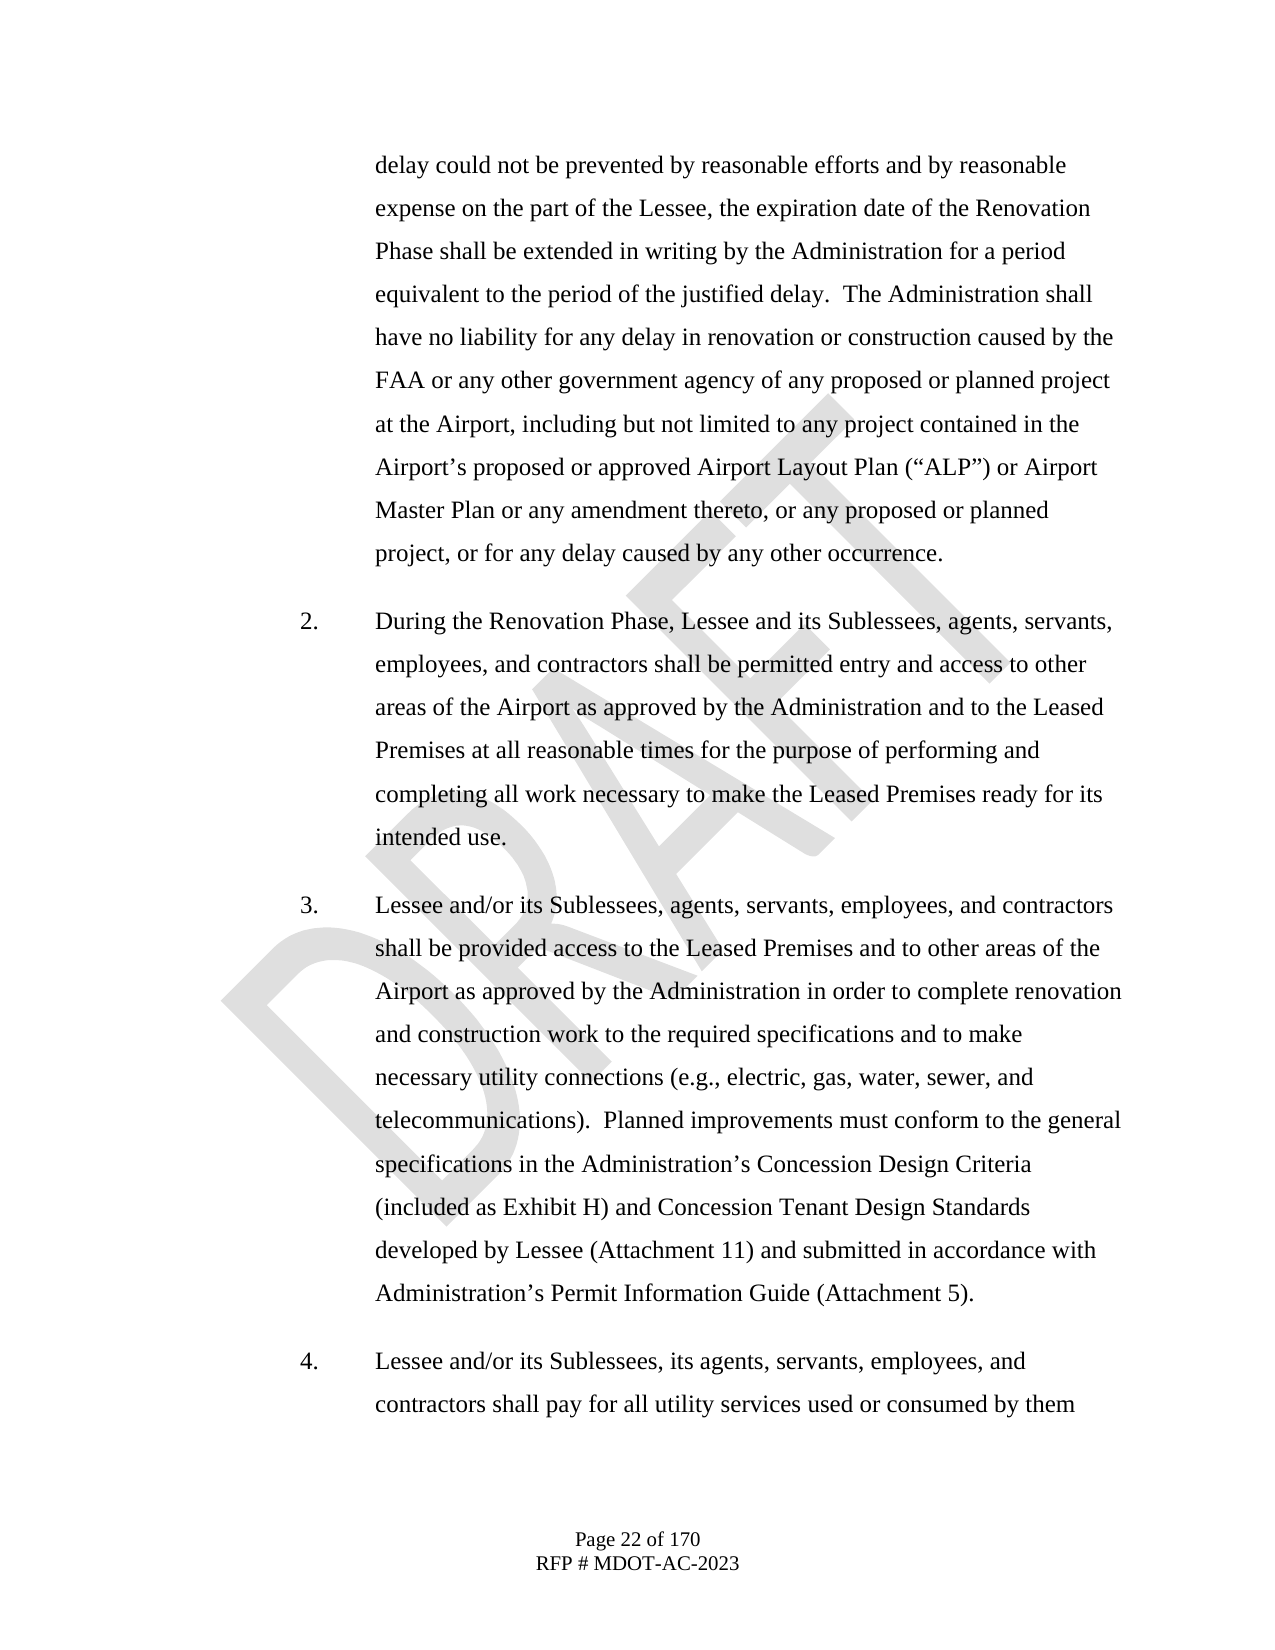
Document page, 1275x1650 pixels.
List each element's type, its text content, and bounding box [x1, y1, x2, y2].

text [300, 1346, 1125, 1418]
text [375, 150, 1125, 567]
text 3. Lessee and/or its Sublessees, agents, servants, employees, and contractors shall be provided access to the Leased Premises and to other areas of the Airport as approved by the Administration in order to complete renovation and construction work to the required specifications and to make necessary utility connections (e.g., electric, gas, water, sewer, and telecommunications). Planned improvements must conform to the general specifications in the Administration’s Concession Design Criteria (included as Exhibit H) and Concession Tenant Design Standards developed by Lessee (Attachment 11) and submitted in accordance with Administration’s Permit Information Guide (Attachment 5). [300, 890, 1125, 1307]
text 2. During the Renovation Phase, Lessee and its Sublessees, agents, servants, employees, and contractors shall be permitted entry and access to other areas of the Airport as approved by the Administration and to the Leased Premises at all reasonable times for the purpose of performing and completing all work necessary to make the Leased Premises ready for its intended use. [300, 606, 1125, 851]
